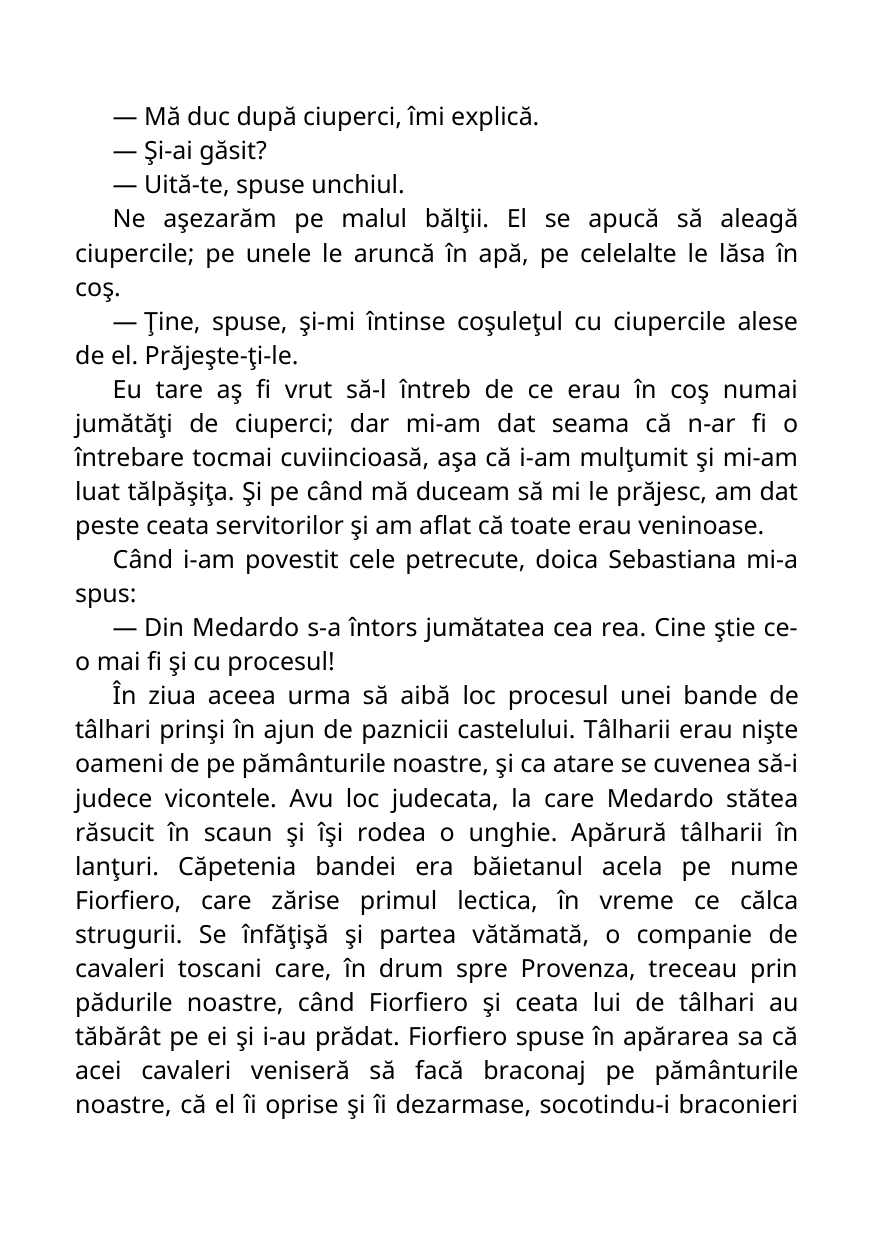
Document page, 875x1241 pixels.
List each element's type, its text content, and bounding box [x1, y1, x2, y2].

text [75, 678, 799, 1121]
text Ne aşezarăm pe malul bălţii. El se apucă să aleagă ciupercile; pe unele le aruncă în apă, pe celelalte le lăsa în coş. [75, 201, 799, 303]
text — Din Medardo s-a întors jumătatea cea rea. Cine ştie ce-o mai fi şi cu procesul! [75, 610, 799, 678]
text Eu tare aş fi vrut să-l întreb de ce erau în coş numai jumătăţi de ciuperci; dar mi-am dat seama că n-ar fi o întrebare tocmai cuviincioasă, aşa că i-am mulţumit şi mi-am luat tălpăşiţa. Şi pe când mă duceam să mi le prăjesc, am dat peste ceata servitorilor şi am aflat că toate erau veninoase. [75, 371, 799, 542]
text — Uită-te, spuse unchiul. [75, 167, 799, 201]
text Când i-am povestit cele petrecute, doica Sebastiana mi-a spus: [75, 542, 799, 610]
text — Mă duc după ciuperci, îmi explică. [75, 99, 799, 133]
text — Ţine, spuse, şi-mi întinse coşuleţul cu ciupercile alese de el. Prăjeşte-ţi-le. [75, 303, 799, 371]
text — Şi-ai găsit? [75, 133, 799, 167]
